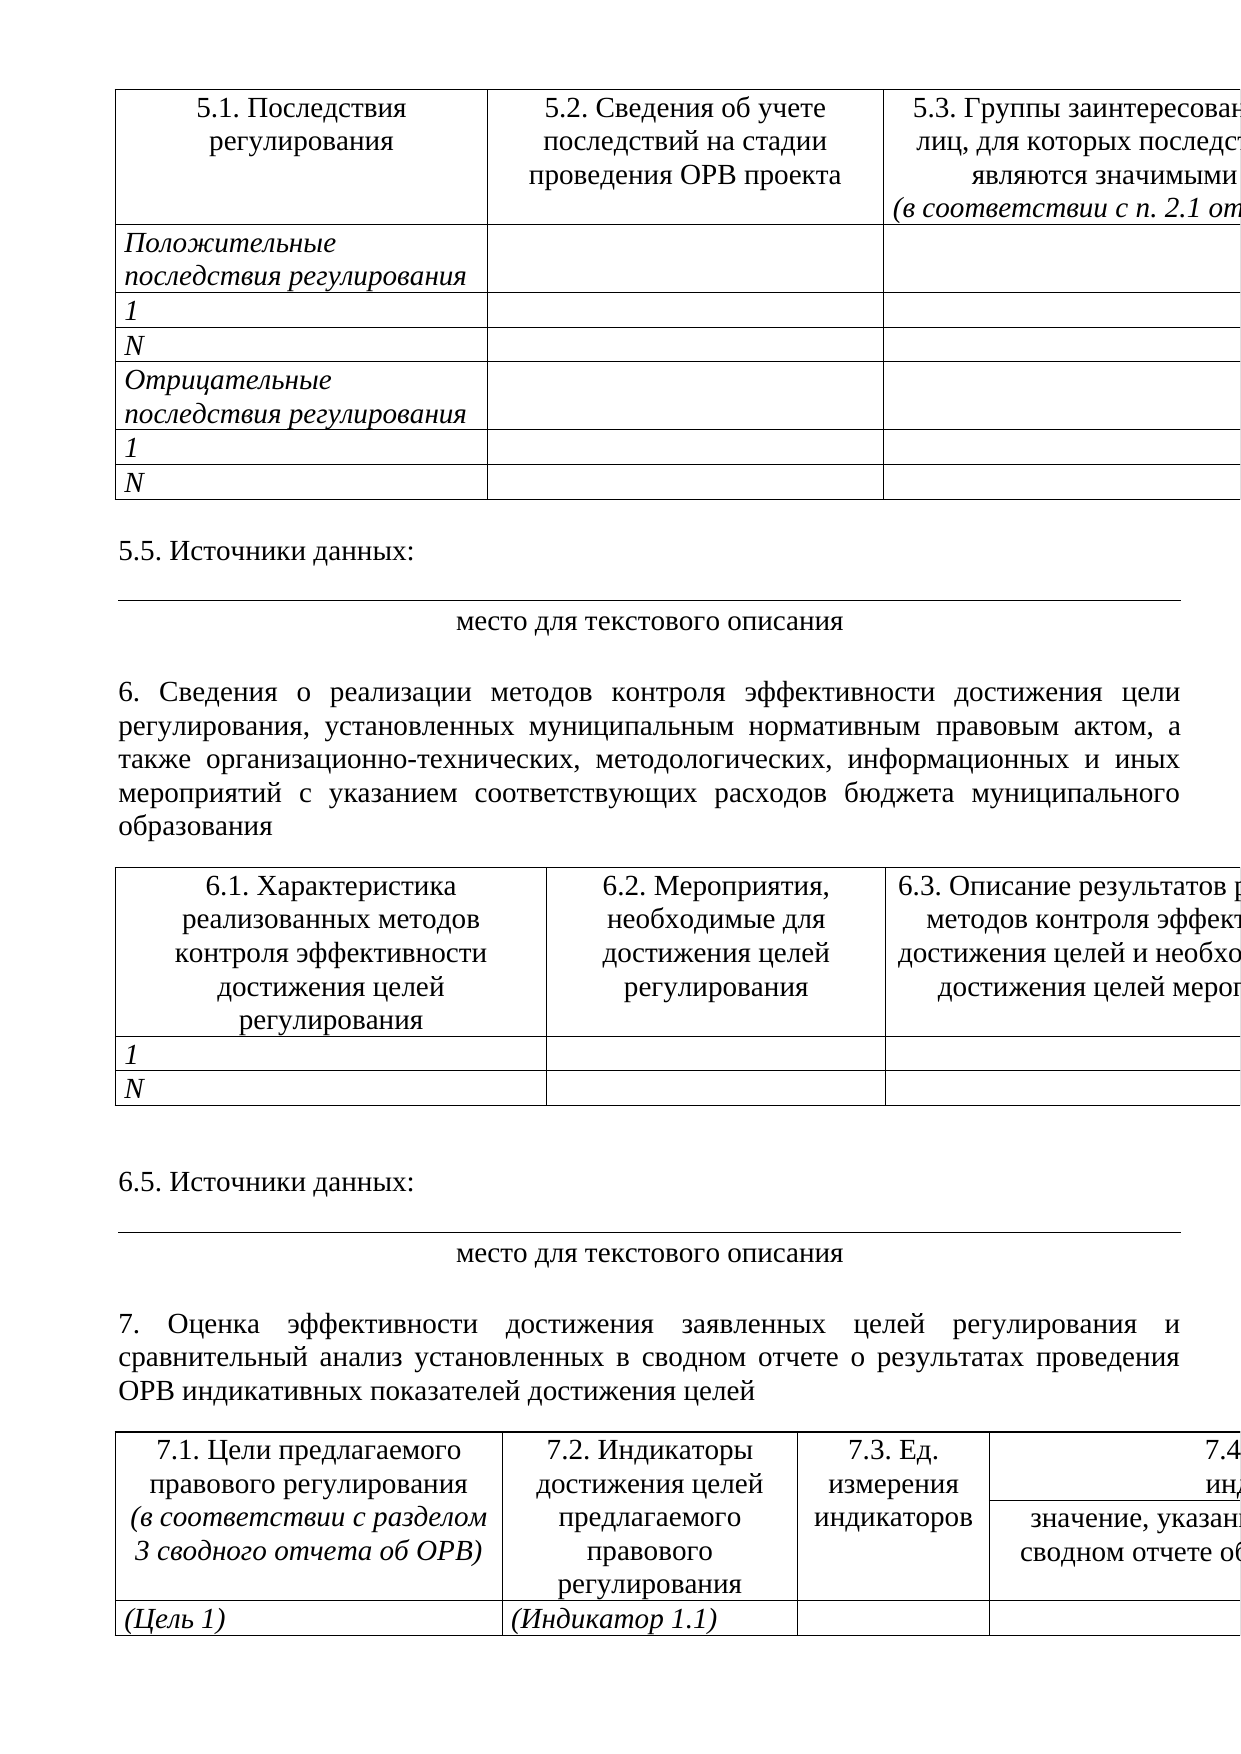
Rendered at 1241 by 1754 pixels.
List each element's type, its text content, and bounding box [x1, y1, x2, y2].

text 6. Сведения о реализации методов контроля эффективности достижения цели регулирования, установленных муниципальным нормативным правовым актом, а также организационно-технических, методологических, информационных и иных мероприятий с указанием соответствующих расходов бюджета муниципального образования [118, 674, 1181, 842]
table_cell Отрицательные последствия регулирования [116, 362, 487, 429]
table_cell [884, 465, 1240, 498]
table_cell [488, 430, 883, 464]
table_cell N [116, 328, 487, 361]
text место для текстового описания [118, 601, 1181, 637]
table_cell значение, указанное в сводном отчете об ОРВ [990, 1501, 1240, 1600]
table_cell [488, 465, 883, 498]
table_cell [886, 1071, 1240, 1105]
text 6.5. Источники данных: [118, 1164, 1181, 1198]
table_header 6.2. Мероприятия, необходимые для достижения целей регулирования [547, 868, 885, 1036]
table_header 6.1. Характеристика реализованных методов контроля эффективности достижения целей регулирования [116, 868, 546, 1036]
table_cell [488, 293, 883, 327]
table_header 5.2. Сведения об учете последствий на стадии проведения ОРВ проекта [488, 90, 883, 224]
table_cell [886, 1037, 1240, 1070]
table_cell [798, 1601, 989, 1635]
text 5.5. Источники данных: [118, 533, 1181, 567]
table_header 6.3. Описание результатов реализации методов контроля эффективности достижения целей и необходимых для достижения целей мероприятий [886, 868, 1240, 1036]
table_cell 1 [116, 1037, 546, 1070]
table_cell [488, 362, 883, 429]
table_cell Положительные последствия регулирования [116, 225, 487, 292]
table_header 7.4. Целевые значения индикаторов по годам [990, 1433, 1240, 1499]
table_cell (Индикатор 1.1) [503, 1601, 797, 1635]
table_cell [547, 1037, 885, 1070]
table_cell 1 [116, 293, 487, 327]
table_cell [488, 328, 883, 361]
table_cell N [116, 1071, 546, 1105]
table_cell [547, 1071, 885, 1105]
text 7. Оценка эффективности достижения заявленных целей регулирования и сравнительный анализ установленных в сводном отчете о результатах проведения ОРВ индикативных показателей достижения целей [118, 1306, 1181, 1406]
table_cell [990, 1601, 1240, 1635]
table_header 5.1. Последствия регулирования [116, 90, 487, 224]
table_cell 1 [116, 430, 487, 464]
table_cell [884, 430, 1240, 464]
table_header 7.3. Ед. измерения индикаторов [798, 1433, 989, 1600]
table_cell [488, 225, 883, 292]
text место для текстового описания [118, 1233, 1181, 1268]
table_cell N [116, 465, 487, 498]
table_cell [884, 362, 1240, 429]
table_header 7.1. Цели предлагаемого правового регулирования (в соответствии с разделом 3 сводного отчета об ОРВ) [116, 1433, 502, 1600]
table_cell (Цель 1) [116, 1601, 502, 1635]
table_header 5.3. Группы заинтересованных лиц, для которых последствия являются значимыми (в соответствии с п. 2.1 отчета) [884, 90, 1240, 224]
table_cell [884, 293, 1240, 327]
table_cell [884, 225, 1240, 292]
table_header 7.2. Индикаторы достижения целей предлагаемого правового регулирования [503, 1433, 797, 1600]
table_cell [884, 328, 1240, 361]
